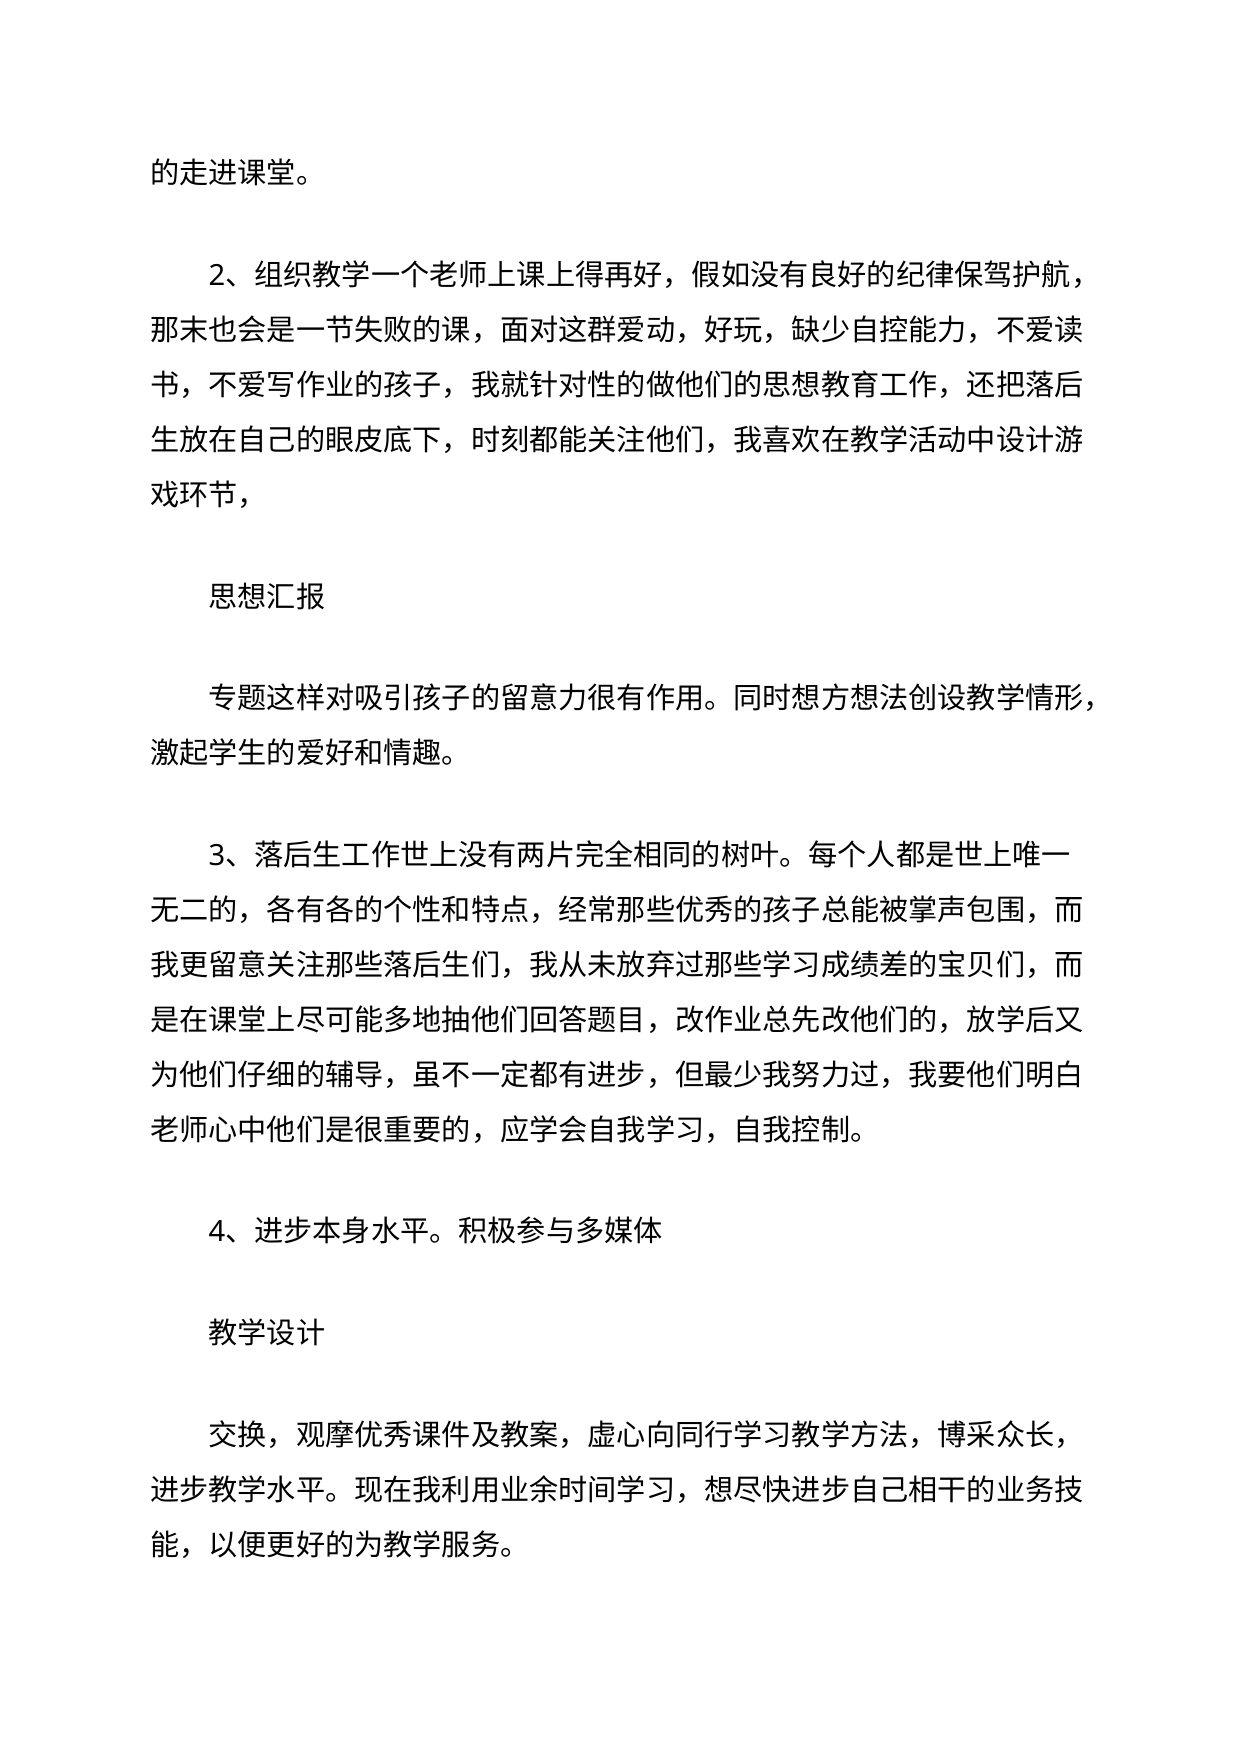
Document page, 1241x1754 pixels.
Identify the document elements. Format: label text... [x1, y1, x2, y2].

text 思想汇报 [150, 573, 1090, 616]
text 3、落后生工作世上没有两片完全相同的树叶。每个人都是世上唯一无二的，各有各的个性和特点，经常那些优秀的孩子总能被掌声包围，而我更留意关注那些落后生们，我从未放弃过那些学习成绩差的宝贝们，而是在课堂上尽可能多地抽他们回答题目，改作业总先改他们的，放学后又为他们仔细的辅导，虽不一定都有进步，但最少我努力过，我要他们明白老师心中他们是很重要的，应学会自我学习，自我控制。 [150, 832, 1090, 1148]
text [150, 150, 1090, 192]
text 交换，观摩优秀课件及教案，虚心向同行学习教学方法，博采众长，进步教学水平。现在我利用业余时间学习，想尽快进步自己相干的业务技能，以便更好的为教学服务。 [150, 1412, 1090, 1564]
text 教学设计 [150, 1310, 1090, 1352]
text 4、进步本身水平。积极参与多媒体 [150, 1208, 1090, 1250]
text 专题这样对吸引孩子的留意力很有作用。同时想方想法创设教学情形，激起学生的爱好和情趣。 [150, 675, 1090, 772]
text 2、组织教学一个老师上课上得再好，假如没有良好的纪律保驾护航，那末也会是一节失败的课，面对这群爱动，好玩，缺少自控能力，不爱读书，不爱写作业的孩子，我就针对性的做他们的思想教育工作，还把落后生放在自己的眼皮底下，时刻都能关注他们，我喜欢在教学活动中设计游戏环节， [150, 252, 1090, 514]
